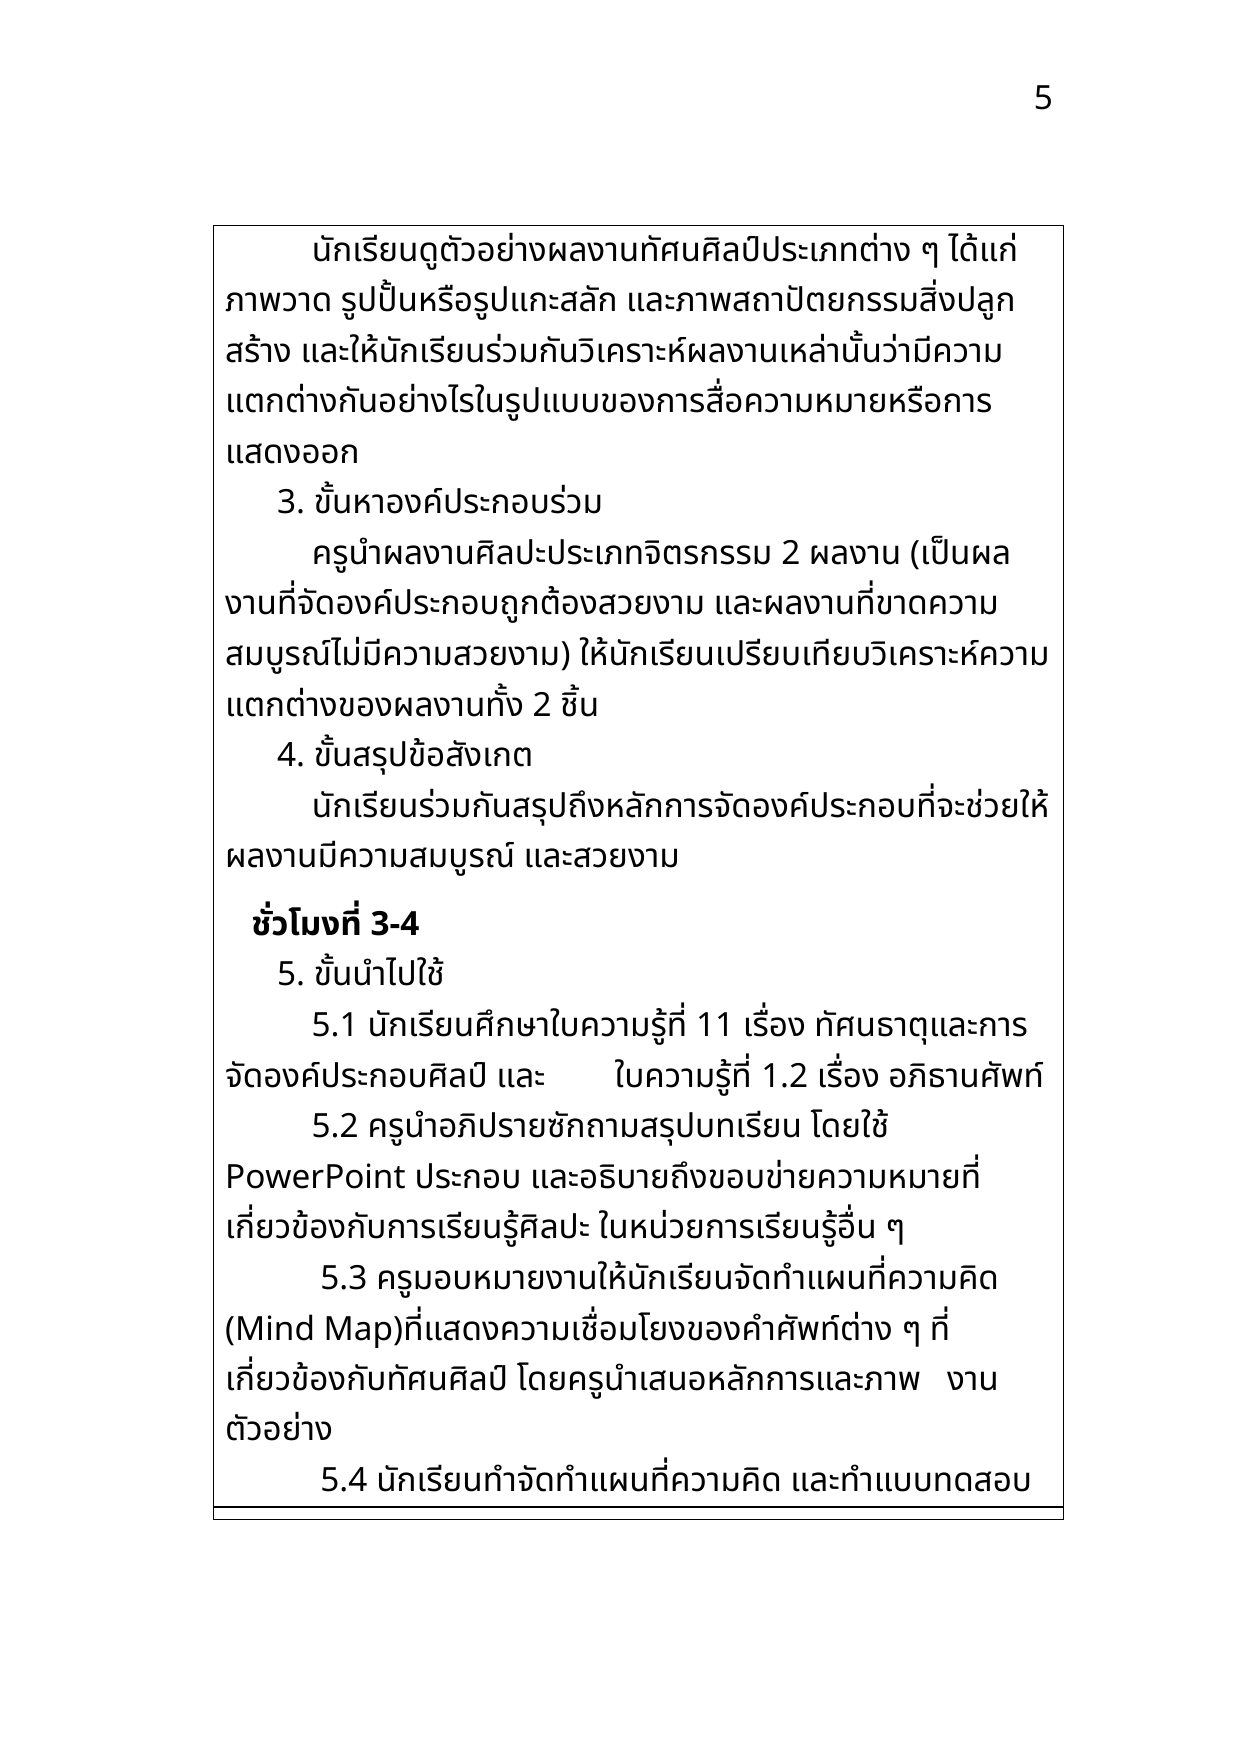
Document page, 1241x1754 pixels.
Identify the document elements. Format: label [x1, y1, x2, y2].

table_cell [214, 1508, 1063, 1519]
table_cell [214, 226, 1063, 1506]
